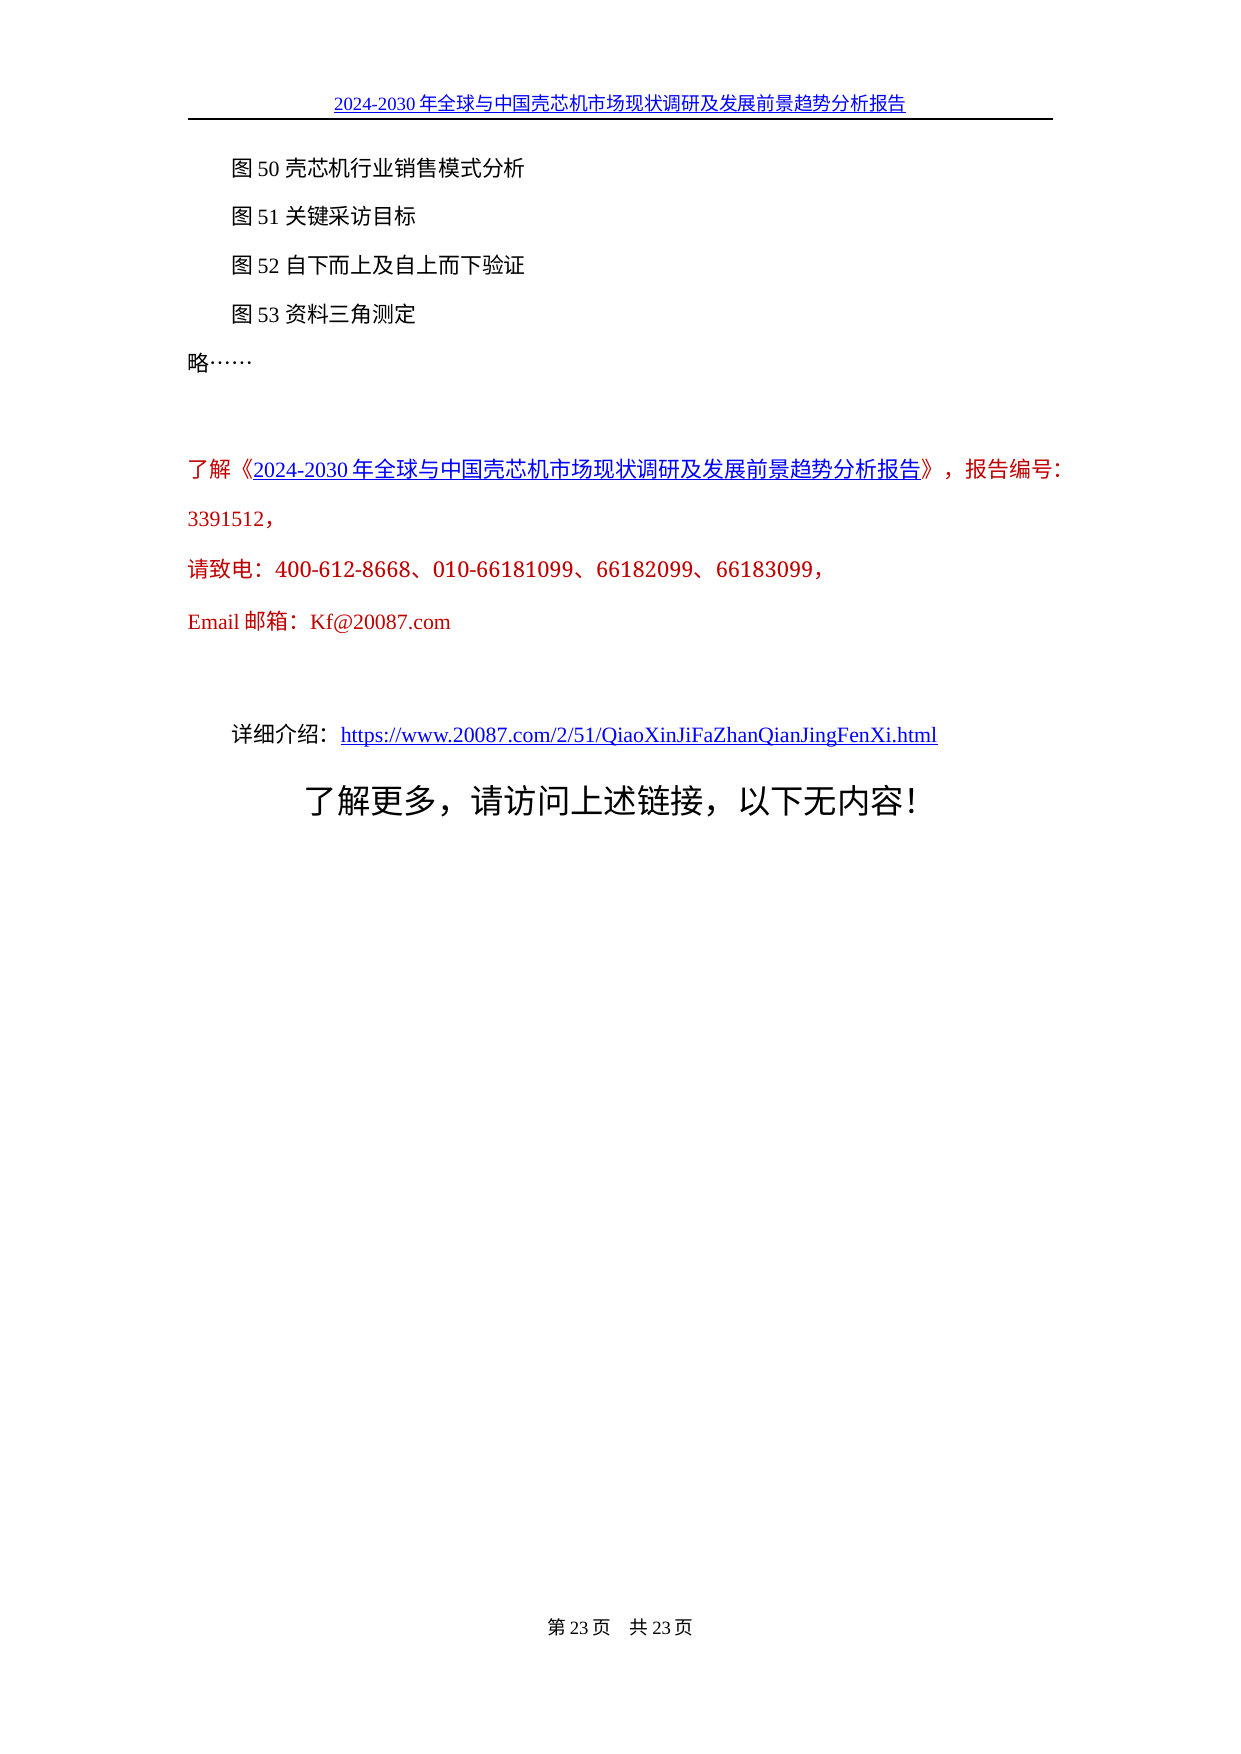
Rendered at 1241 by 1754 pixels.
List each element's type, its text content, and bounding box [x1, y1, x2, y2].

text 详细介绍：https://www.20087.com/2/51/QiaoXinJiFaZhanQianJingFenXi.html [187, 716, 1053, 749]
text Email邮箱：Kf@20087.com [187, 603, 1053, 636]
text 了解《2024-2030年全球与中国壳芯机市场现状调研及发展前景趋势分析报告》，报告编号：3391512， [187, 452, 1053, 533]
text 请致电：400-612-8668、010-66181099、66182099、66183099， [187, 552, 1053, 584]
title 了解更多，请访问上述链接，以下无内容！ [187, 766, 1053, 831]
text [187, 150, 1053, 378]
